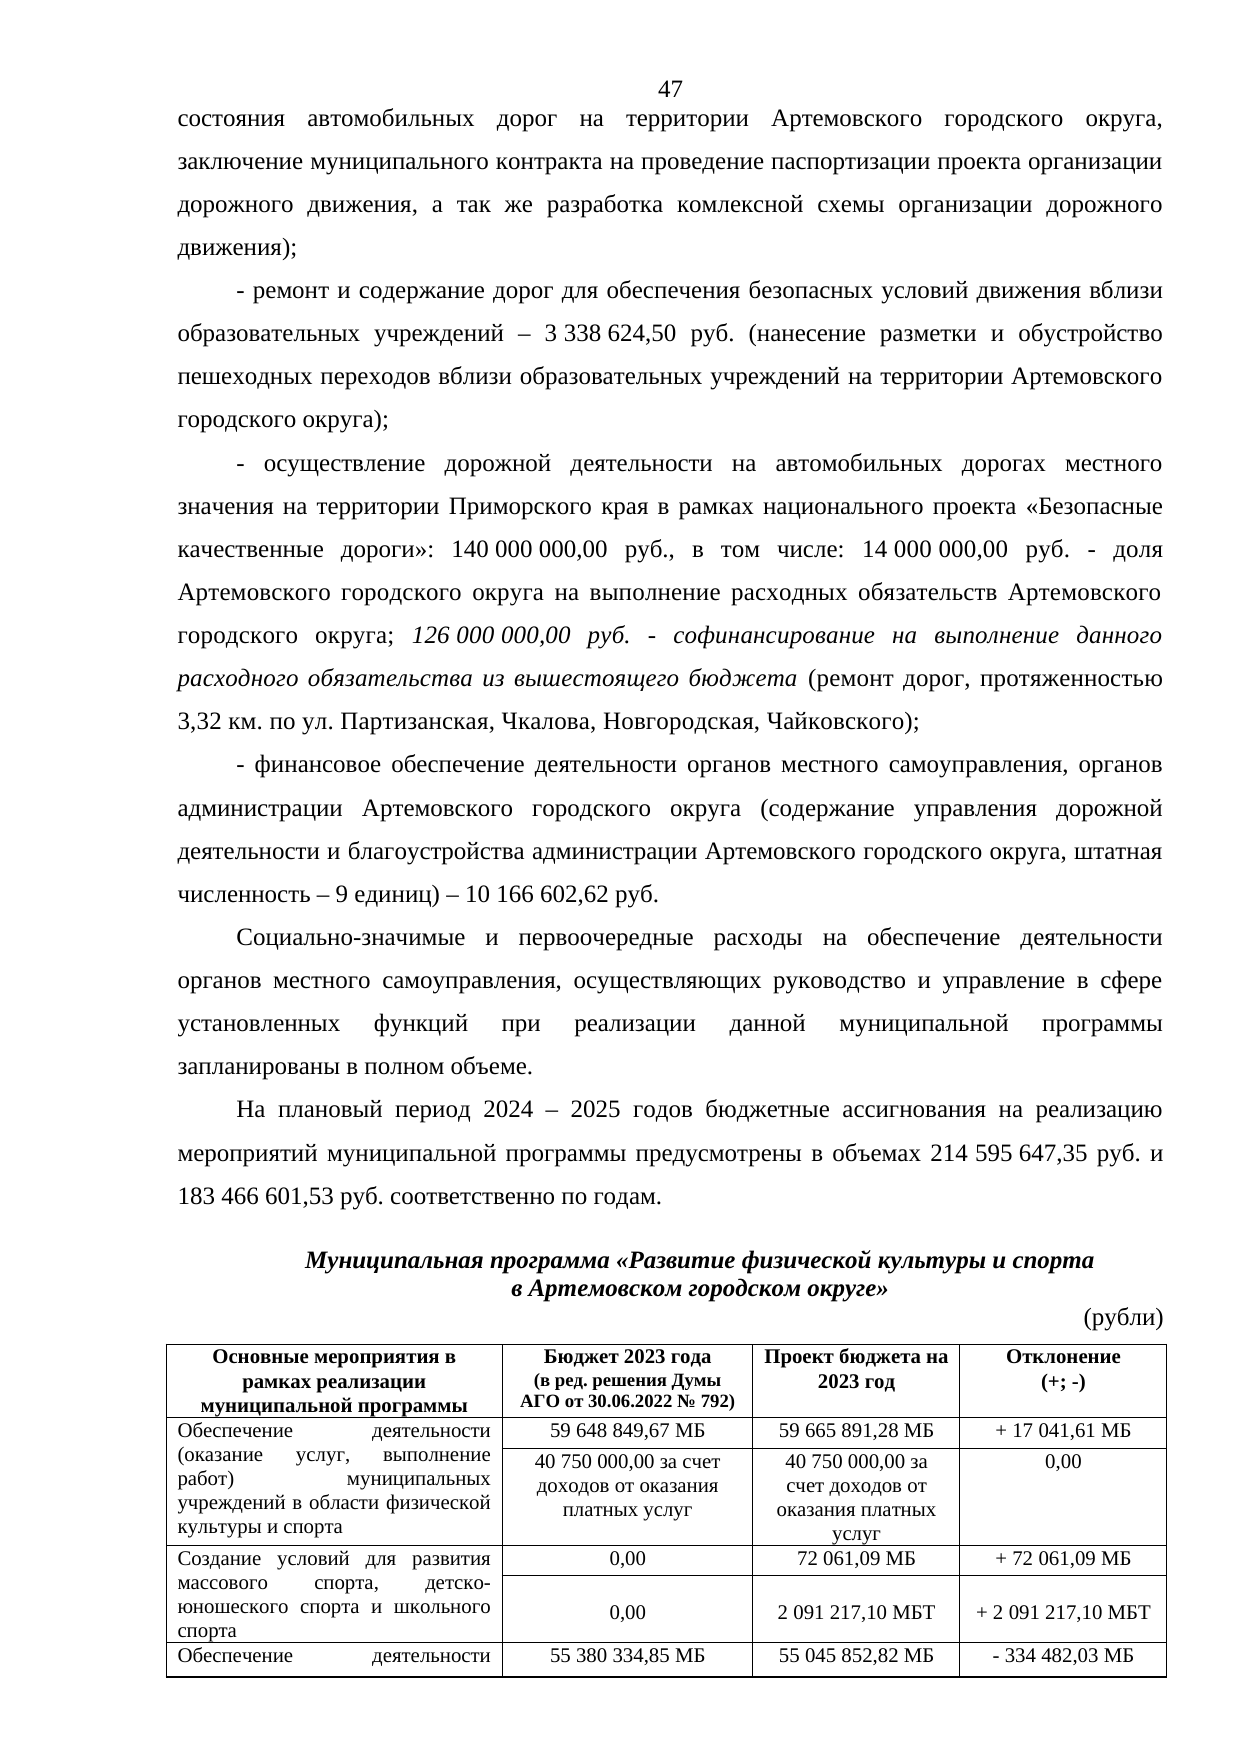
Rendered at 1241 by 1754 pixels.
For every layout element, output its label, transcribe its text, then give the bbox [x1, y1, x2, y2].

table_cell + 2 091 217,10 МБТ [960, 1576, 1166, 1642]
table_cell 59 648 849,67 МБ [503, 1418, 752, 1448]
table_cell + 72 061,09 МБ [960, 1546, 1166, 1575]
table_cell 72 061,09 МБ [753, 1546, 959, 1575]
table_cell Обеспечение деятельности (оказание услуг, выполнение работ) муниципальных учреждений, осуществляющих спортивную подготовку [167, 1643, 502, 1676]
table_header Проект бюджета на 2023 год [753, 1345, 959, 1417]
table_cell 55 045 852,82 МБ [753, 1643, 959, 1676]
table_cell + 17 041,61 МБ [960, 1418, 1166, 1448]
table_header Основные мероприятия в рамках реализации муниципальной программы [167, 1345, 502, 1417]
table_cell 59 665 891,28 МБ [753, 1418, 959, 1448]
table_cell 0,00 [503, 1576, 752, 1642]
text - финансовое обеспечение деятельности органов местного самоуправления, органов администрации Артемовского городского округа (содержание управления дорожной деятельности и благоустройства администрации Артемовского городского округа, штатная численность – 9 единиц) – 10 166 602,62 руб. [177, 749, 1163, 908]
table_cell - 334 482,03 МБ [960, 1643, 1166, 1676]
table_header Бюджет 2023 года (в ред. решения Думы АГО от 30.06.2022 № 792) [503, 1345, 752, 1417]
table_cell 0,00 [503, 1546, 752, 1575]
text в Артемовском городском округе» [177, 1273, 1163, 1302]
text На плановый период 2024 – 2025 годов бюджетные ассигнования на реализацию мероприятий муниципальной программы предусмотрены в объемах 214 595 647,35 руб. и 183 466 601,53 руб. соответственно по годам. [177, 1094, 1163, 1209]
table_cell 40 750 000,00 за счет доходов от оказания платных услуг [753, 1449, 959, 1545]
text - осуществление дорожной деятельности на автомобильных дорогах местного значения на территории Приморского края в рамках национального проекта «Безопасные качественные дороги»: 140 000 000,00 руб., в том числе: 14 000 000,00 руб. - доля Артемовского городского округа на выполнение расходных обязательств Артемовского городского округа; 126 000 000,00 руб. - софинансирование на выполнение данного расходного обязательства из вышестоящего бюджета (ремонт дорог, протяженностью 3,32 км. по ул. Партизанская, Чкалова, Новгородская, Чайковского); [177, 448, 1163, 735]
text (рубли) [177, 1302, 1163, 1331]
table_cell 0,00 [960, 1449, 1166, 1545]
table_cell 2 091 217,10 МБТ [753, 1576, 959, 1642]
table_cell Создание условий для развития массового спорта, детско-юношеского спорта и школьного спорта [167, 1546, 502, 1642]
table_cell Обеспечение деятельности (оказание услуг, выполнение работ) муниципальных учреждений в области физической культуры и спорта [167, 1418, 502, 1545]
table_cell 40 750 000,00 за счет доходов от оказания платных услуг [503, 1449, 752, 1545]
text - ремонт и содержание дорог для обеспечения безопасных условий движения вблизи образовательных учреждений – 3 338 624,50 руб. (нанесение разметки и обустройство пешеходных переходов вблизи образовательных учреждений на территории Артемовского городского округа); [177, 275, 1163, 433]
text Социально-значимые и первоочередные расходы на обеспечение деятельности органов местного самоуправления, осуществляющих руководство и управление в сфере установленных функций при реализации данной муниципальной программы запланированы в полном объеме. [177, 922, 1163, 1080]
text Муниципальная программа «Развитие физической культуры и спорта [177, 1245, 1163, 1273]
table_cell 55 380 334,85 МБ [503, 1643, 752, 1676]
table_header Отклонение (+; -) [960, 1345, 1166, 1417]
